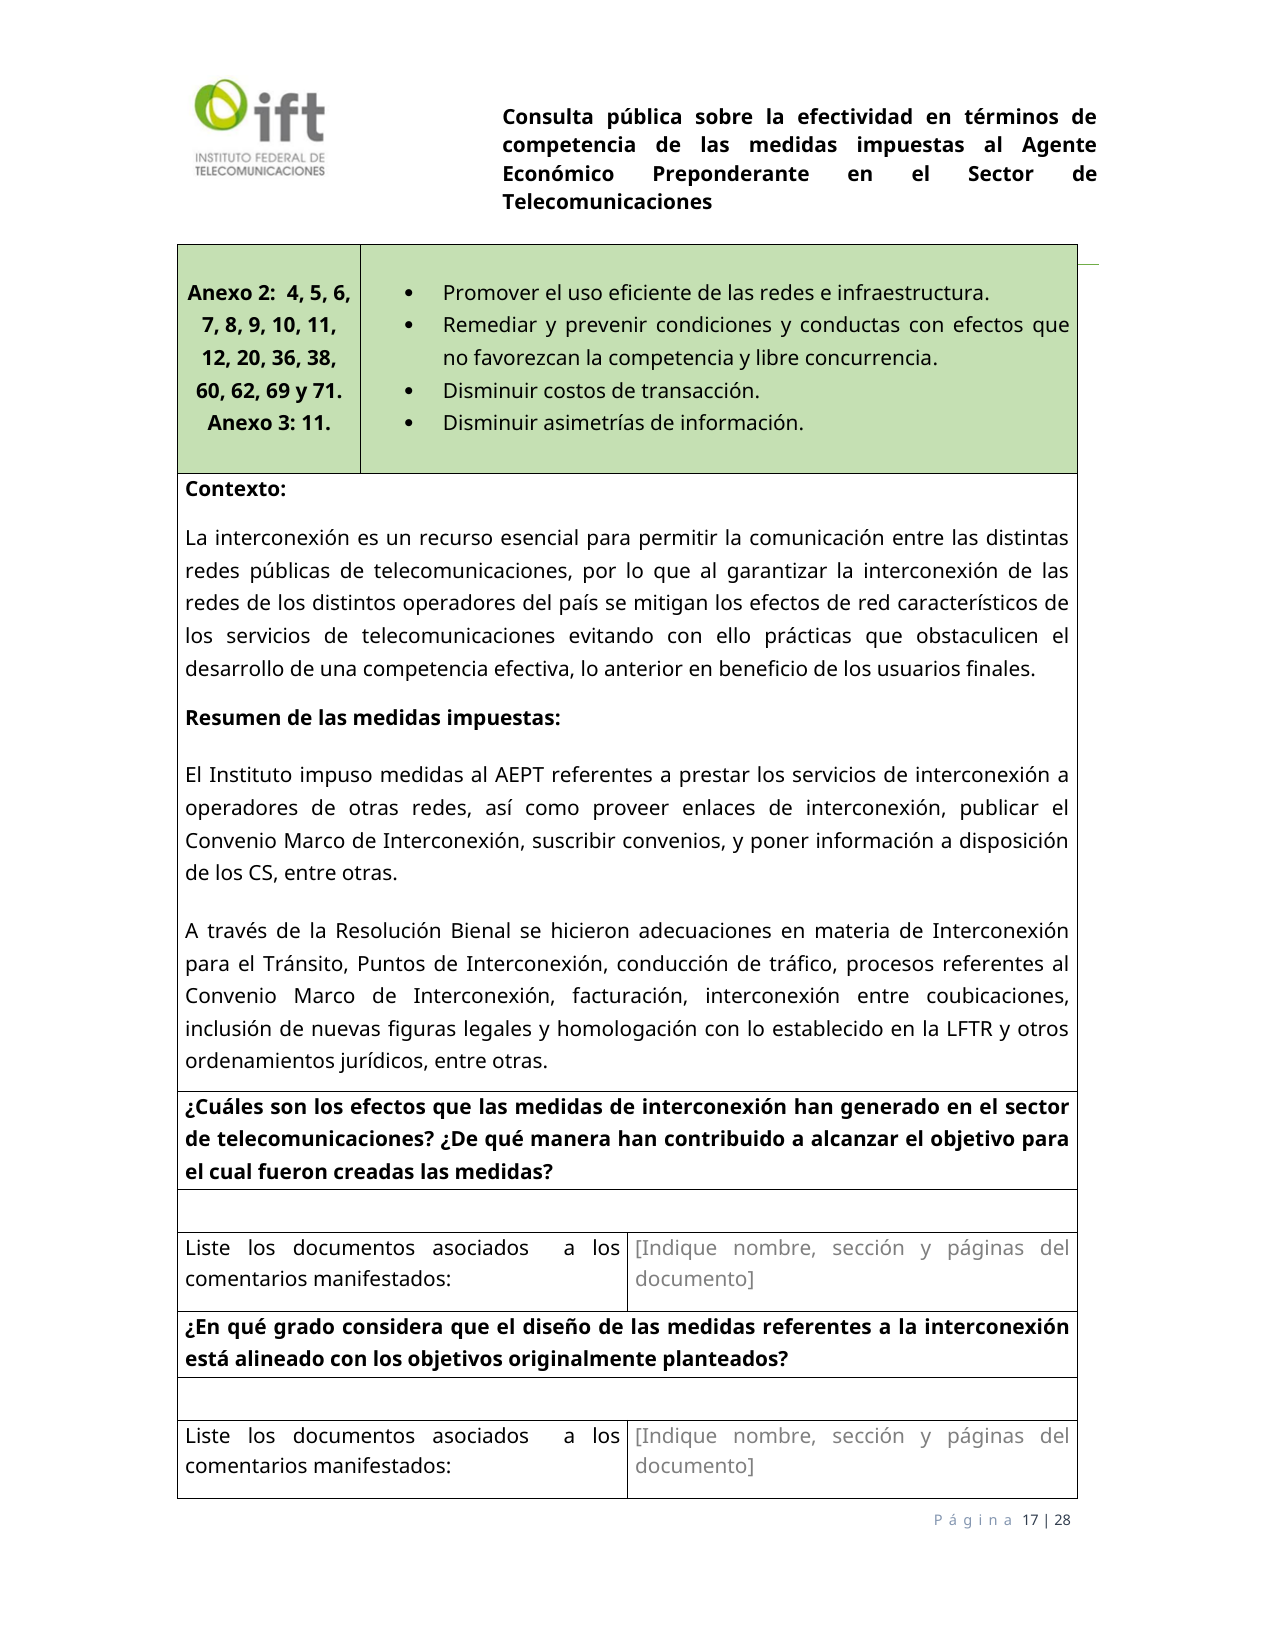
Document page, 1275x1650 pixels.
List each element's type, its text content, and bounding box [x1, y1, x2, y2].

table_cell [178, 1378, 1077, 1420]
table_cell [178, 1190, 1077, 1232]
table_cell ¿Cuáles son los efectos que las medidas de interconexión han generado en el sector de telecomunicaciones? ¿De qué manera han contribuido a alcanzar el objetivo para el cual fueron creadas las medidas? [178, 1092, 1077, 1189]
table_cell Liste los documentos asociados a los comentarios manifestados: [178, 1233, 627, 1311]
table_cell [Indique nombre, sección y páginas del documento] [628, 1421, 1077, 1498]
table_cell Medidas referentes a Interconexión Anexo 2: 4, 5, 6, 7, 8, 9, 10, 11, 12, 20, 36, 38, 60, 62, 69 y 71. Anexo 3: 11. [178, 245, 360, 473]
table_cell ¿En qué grado considera que el diseño de las medidas referentes a la interconexión está alineado con los objetivos originalmente planteados? [178, 1312, 1077, 1377]
picture [177, 75, 348, 193]
table_cell Liste los documentos asociados a los comentarios manifestados: [178, 1421, 627, 1498]
table_cell Contexto: La interconexión es un recurso esencial para permitir la comunicación entre las distintas redes públicas de telecomunicaciones, por lo que al garantizar la interconexión de las redes de los distintos operadores del país se mitigan los efectos de red característicos de los servicios de telecomunicaciones evitando con ello prácticas que obstaculicen el desarrollo de una competencia efectiva, lo anterior en beneficio de los usuarios finales. Resumen de las medidas impuestas: El Instituto impuso medidas al AEPT referentes a prestar los servicios de interconexión a operadores de otras redes, así como proveer enlaces de interconexión, publicar el Convenio Marco de Interconexión, suscribir convenios, y poner información a disposición de los CS, entre otras. A través de la Resolución Bienal se hicieron adecuaciones en materia de Interconexión para el Tránsito, Puntos de Interconexión, conducción de tráfico, procesos referentes al Convenio Marco de Interconexión, facturación, interconexión entre coubicaciones, inclusión de nuevas figuras legales y homologación con lo establecido en la LFTR y otros ordenamientos jurídicos, entre otras. [178, 474, 1077, 1091]
table_cell [Indique nombre, sección y páginas del documento] [628, 1233, 1077, 1311]
